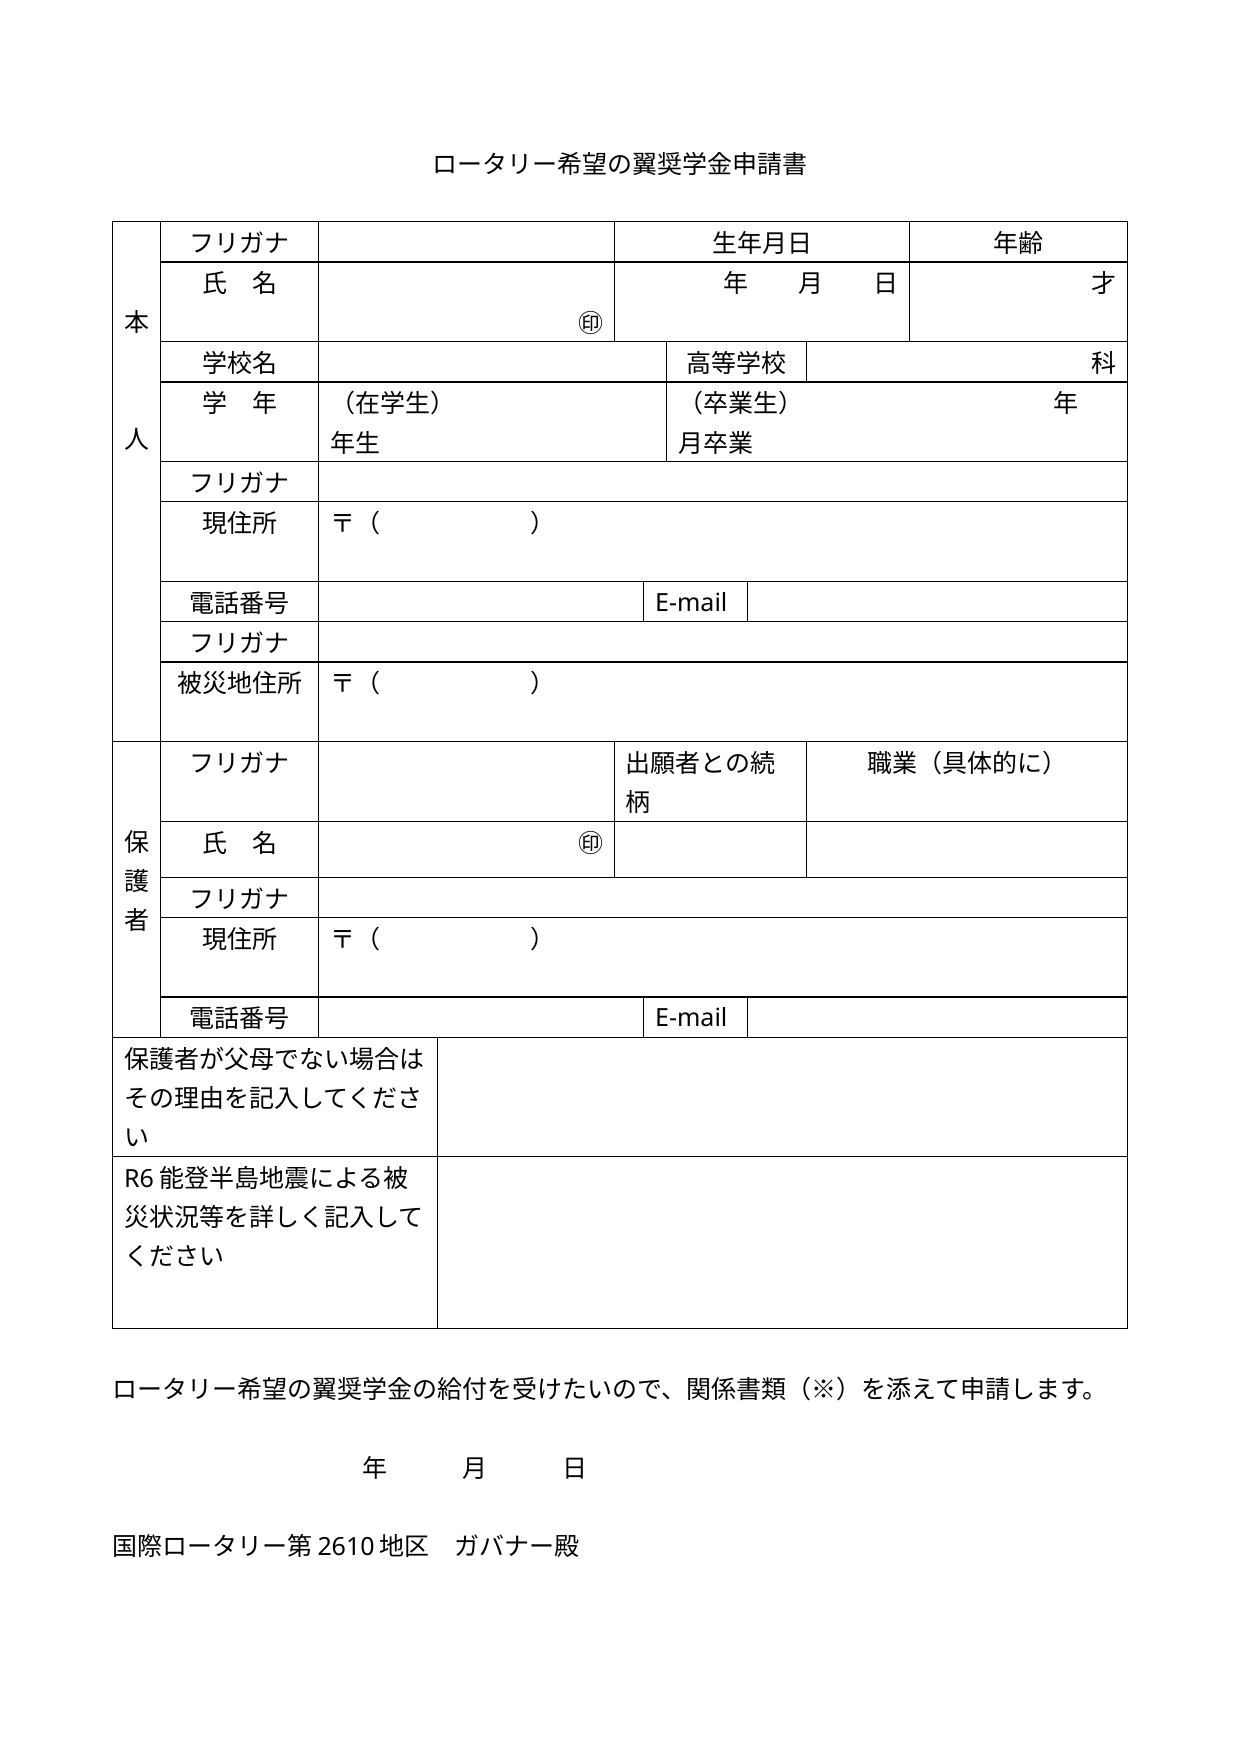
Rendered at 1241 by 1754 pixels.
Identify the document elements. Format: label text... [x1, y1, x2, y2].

table_header フリガナ [161, 222, 318, 261]
table_cell [748, 998, 1127, 1037]
table_cell E-mail [644, 998, 747, 1037]
table_cell フリガナ [161, 878, 318, 917]
table_header 本 人 [113, 222, 160, 741]
table_cell フリガナ [161, 622, 318, 661]
table_header [319, 222, 614, 261]
table_cell 保護者 [113, 742, 160, 1037]
table_cell 高等学校 [667, 342, 806, 381]
table_cell [748, 582, 1127, 621]
table_cell 氏 名 [161, 263, 318, 341]
table_cell 保護者が父母でない場合はその理由を記入してください [113, 1038, 437, 1156]
text 国際ロータリー第2610地区 ガバナー殿 [112, 1525, 1128, 1564]
table_cell 被災地住所 [161, 663, 318, 741]
table_cell 職業（具体的に） [807, 742, 1127, 821]
table_cell 〒（ ） [319, 918, 1127, 996]
table_cell 氏 名 [161, 822, 318, 877]
text ロータリー希望の翼奨学金の給付を受けたいので、関係書類（※）を添えて申請します。 [112, 1368, 1128, 1407]
table_cell [319, 878, 1127, 917]
table_cell 現住所 [161, 502, 318, 581]
table_cell [615, 822, 806, 877]
table_cell フリガナ [161, 462, 318, 501]
text ロータリー希望の翼奨学金申請書 [112, 143, 1128, 182]
table_cell [319, 622, 1127, 661]
table_cell 〒（ ） [319, 663, 1127, 741]
table_cell 出願者との続柄 [615, 742, 806, 821]
table_cell E-mail [644, 582, 747, 621]
table_cell [807, 822, 1127, 877]
table_header 生年月日 [615, 222, 909, 261]
table_cell フリガナ [161, 742, 318, 821]
table_cell 才 [910, 263, 1127, 341]
table_cell [319, 342, 666, 381]
table_cell 現住所 [161, 918, 318, 996]
table_cell [319, 462, 1127, 501]
table_cell 学 年 [161, 383, 318, 461]
table_cell 電話番号 [161, 998, 318, 1037]
table_cell （在学生） 年生 [319, 383, 666, 461]
table_cell [438, 1157, 1127, 1328]
table_header 年齢 [910, 222, 1127, 261]
table_cell [319, 998, 643, 1037]
table_cell ㊞ [319, 822, 614, 877]
table_cell 科 [807, 342, 1127, 381]
table_cell R6能登半島地震による被災状況等を詳しく記入してください [113, 1157, 437, 1328]
table_cell （卒業生） 年 月卒業 [667, 383, 1127, 461]
table_cell ㊞ [319, 263, 614, 341]
table_cell [319, 742, 614, 821]
table_cell [438, 1038, 1127, 1156]
table_cell 電話番号 [161, 582, 318, 621]
text 年 月 日 [112, 1447, 1128, 1486]
table_cell 年 月 日 [615, 263, 909, 341]
table_cell [319, 582, 643, 621]
table_cell 〒（ ） [319, 502, 1127, 581]
table_cell 学校名 [161, 342, 318, 381]
